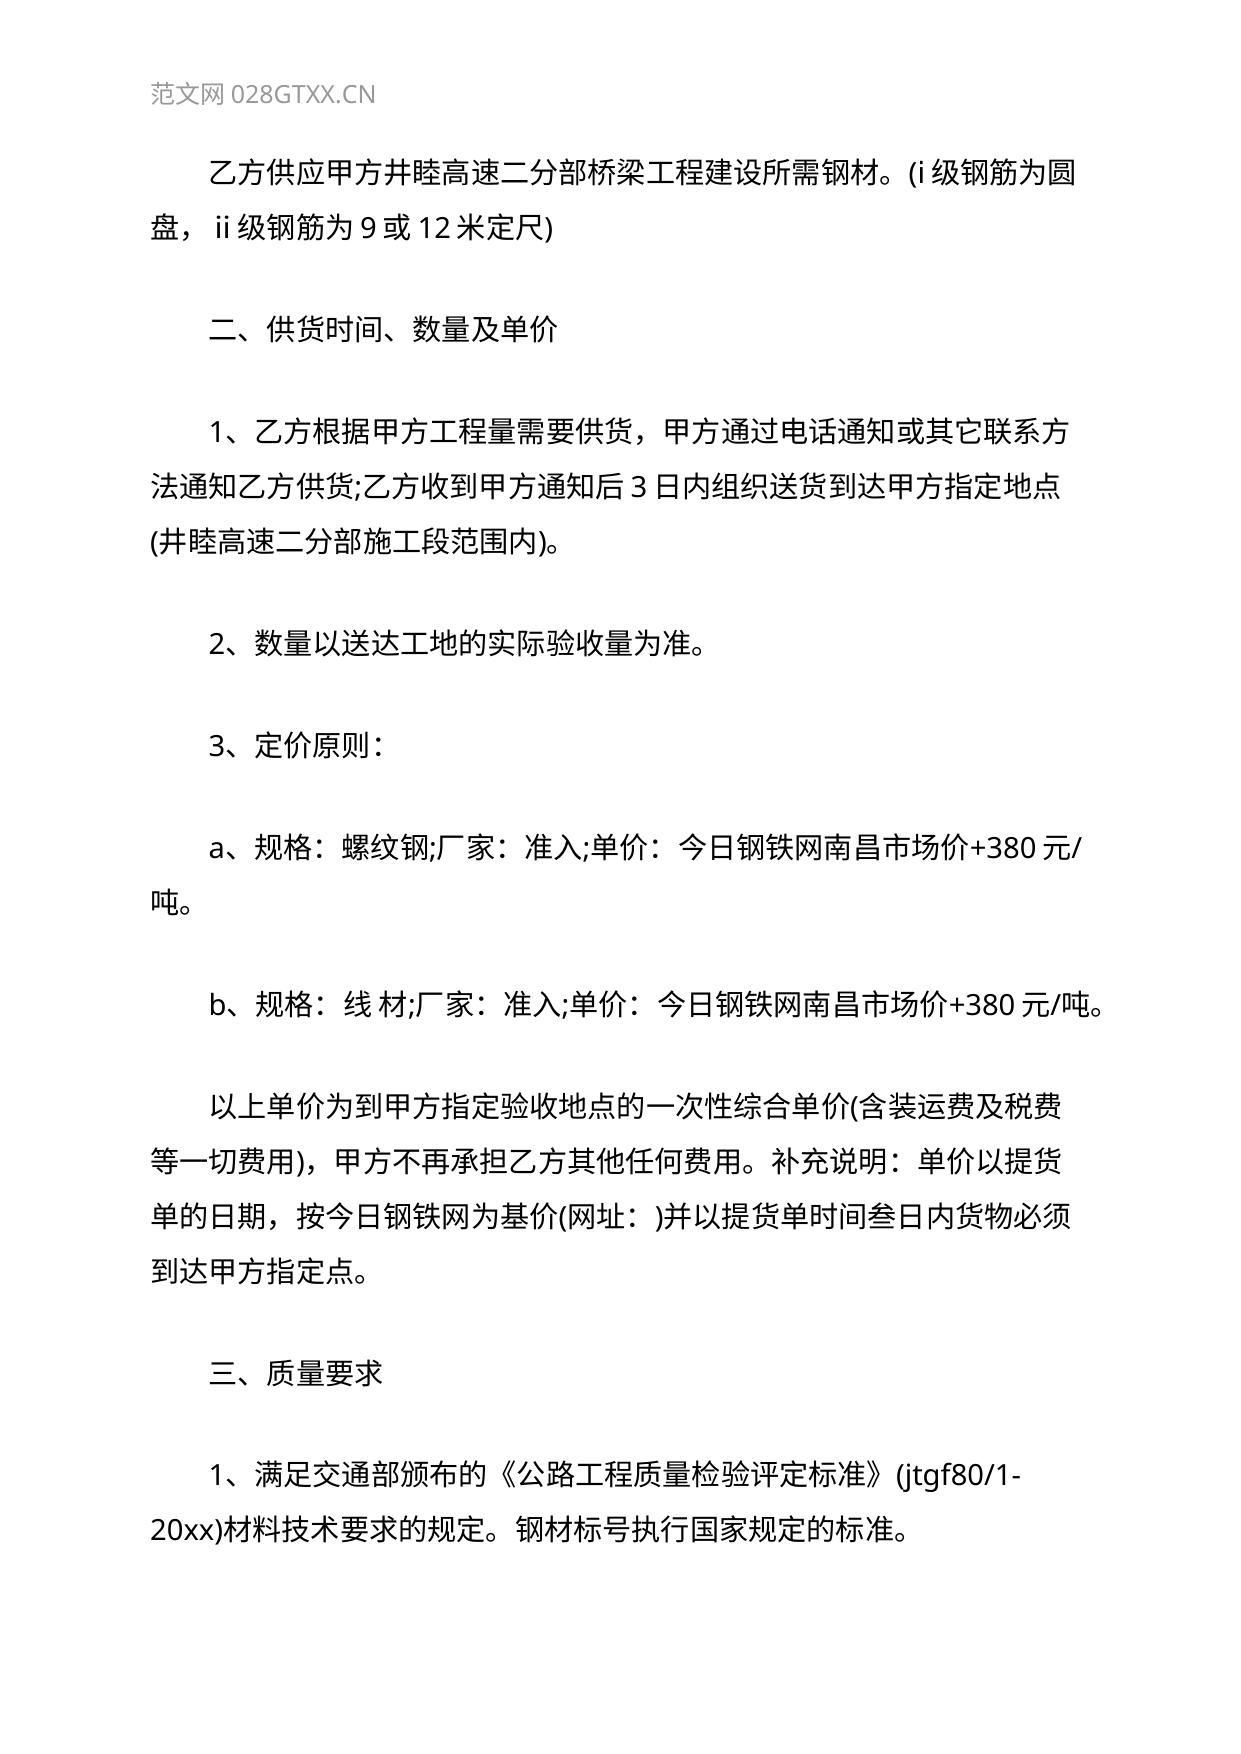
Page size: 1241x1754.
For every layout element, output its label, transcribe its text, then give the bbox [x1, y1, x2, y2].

text 乙方供应甲方井睦高速二分部桥梁工程建设所需钢材。(ⅰ级钢筋为圆盘，ⅱ级钢筋为9或12米定尺) [150, 150, 1090, 247]
text b、规格：线 材;厂家：准入;单价：今日钢铁网南昌市场价+380元/吨。 [150, 981, 1090, 1024]
text 1、满足交通部颁布的《公路工程质量检验评定标准》(jtgf80/1-20xx)材料技术要求的规定。钢材标号执行国家规定的标准。 [150, 1452, 1090, 1549]
text 三、质量要求 [150, 1350, 1090, 1392]
text 1、乙方根据甲方工程量需要供货，甲方通过电话通知或其它联系方法通知乙方供货;乙方收到甲方通知后3日内组织送货到达甲方指定地点(井睦高速二分部施工段范围内)。 [150, 409, 1090, 561]
text 二、供货时间、数量及单价 [150, 307, 1090, 349]
text a、规格：螺纹钢;厂家：准入;单价：今日钢铁网南昌市场价+380元/吨。 [150, 825, 1090, 922]
text 2、数量以送达工地的实际验收量为准。 [150, 621, 1090, 663]
text 以上单价为到甲方指定验收地点的一次性综合单价(含装运费及税费等一切费用)，甲方不再承担乙方其他任何费用。补充说明：单价以提货单的日期，按今日钢铁网为基价(网址：)并以提货单时间叁日内货物必须到达甲方指定点。 [150, 1083, 1090, 1291]
text 3、定价原则： [150, 723, 1090, 765]
